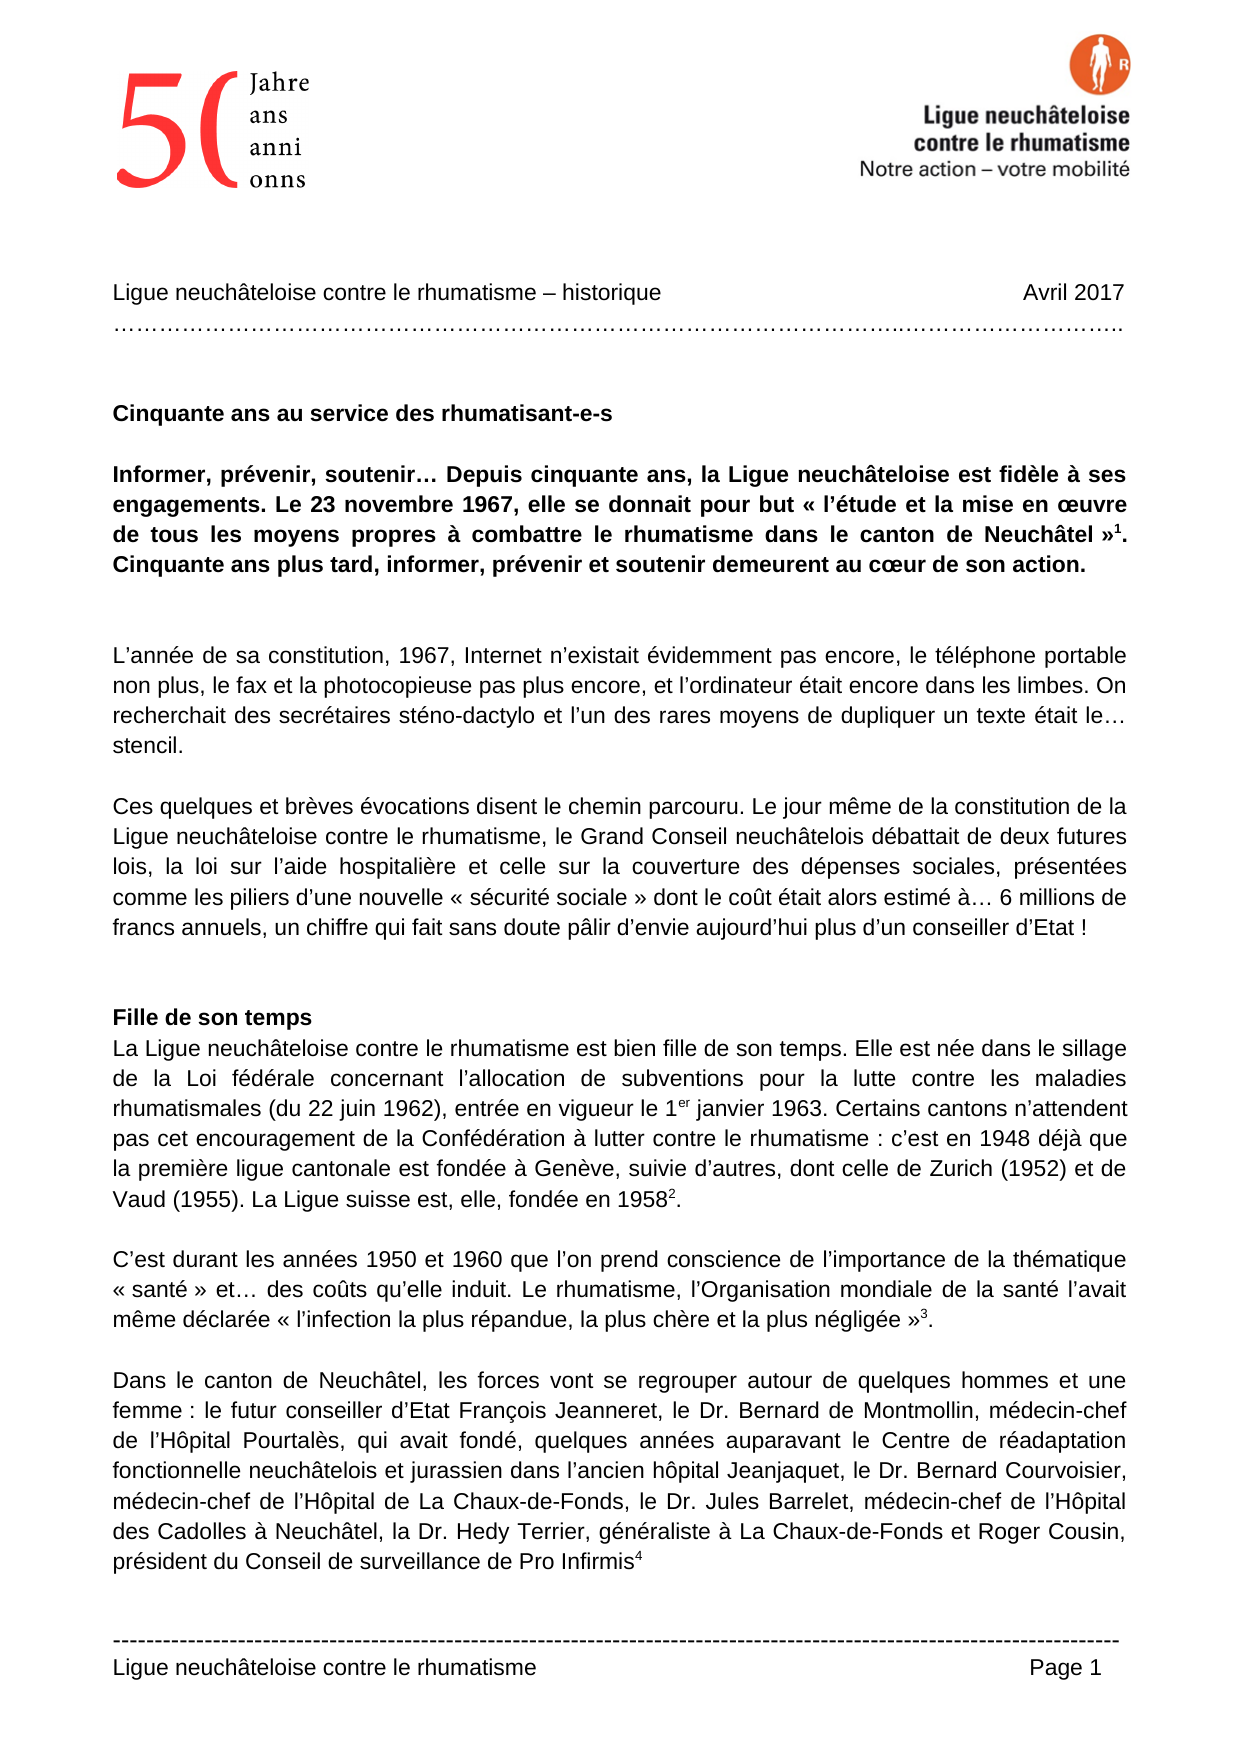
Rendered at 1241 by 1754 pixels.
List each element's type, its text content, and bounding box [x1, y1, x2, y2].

picture [117, 71, 309, 188]
text …………………………………………………………………………………………..……………………….. [112, 309, 1128, 336]
text Fille de son temps [112, 1004, 1128, 1031]
picture [857, 31, 1133, 180]
text Dans le canton de Neuchâtel, les forces vont se regrouper autour de quelques hommes et une femme : le futur conseiller d’Etat François Jeanneret, le Dr. Bernard de Montmollin, médecin-chef de l’Hôpital Pourtalès, qui avait fondé, quelques années auparavant le Centre de réadaptation fonctionnelle neuchâtelois et jurassien dans l’ancien hôpital Jeanjaquet, le Dr. Bernard Courvoisier, médecin-chef de l’Hôpital de La Chaux-de-Fonds, le Dr. Jules Barrelet, médecin-chef de l’Hôpital des Cadolles à Neuchâtel, la Dr. Hedy Terrier, généraliste à La Chaux-de-Fonds et Roger Cousin, président du Conseil de surveillance de Pro Infirmis [112, 1367, 1128, 1574]
text La Ligue neuchâteloise contre le rhumatisme est bien fille de son temps. Elle est née dans le sillage de la Loi fédérale concernant l’allocation de subventions pour la lutte contre les maladies rhumatismales (du 22 juin 1962), entrée en vigueur le 1er janvier 1963. Certains cantons n’attendent pas cet encouragement de la Confédération à lutter contre le rhumatisme : c’est en 1948 déjà que la première ligue cantonale est fondée à Genève, suivie d’autres, dont celle de Zurich (1952) et de Vaud (1955). La Ligue suisse est, elle, fondée en 1958. [112, 1034, 1128, 1212]
text C’est durant les années 1950 et 1960 que l’on prend conscience de l’importance de la thématique « santé » et… des coûts qu’elle induit. Le rhumatisme, l’Organisation mondiale de la santé l’avait même déclarée « l’infection la plus répandue, la plus chère et la plus négligée ». [112, 1246, 1128, 1333]
text Ligue neuchâteloise contre le rhumatisme – historique Avril 2017 [112, 279, 1128, 306]
text Ces quelques et brèves évocations disent le chemin parcouru. Le jour même de la constitution de la Ligue neuchâteloise contre le rhumatisme, le Grand Conseil neuchâtelois débattait de deux futures lois, la loi sur l’aide hospitalière et celle sur la couverture des dépenses sociales, présentées comme les piliers d’une nouvelle « sécurité sociale » dont le coût était alors estimé à… 6 millions de francs annuels, un chiffre qui fait sans doute pâlir d’envie aujourd’hui plus d’un conseiller d’Etat ! [112, 793, 1128, 940]
text Cinquante ans au service des rhumatisant-e-s [112, 400, 1128, 427]
text Informer, prévenir, soutenir… Depuis cinquante ans, la Ligue neuchâteloise est fidèle à ses engagements. Le 23 novembre 1967, elle se donnait pour but « l’étude et la mise en œuvre de tous les moyens propres à combattre le rhumatisme dans le canton de Neuchâtel ». Cinquante ans plus tard, informer, prévenir et soutenir demeurent au cœur de son action. [112, 461, 1128, 578]
text L’année de sa constitution, 1967, Internet n’existait évidemment pas encore, le téléphone portable non plus, le fax et la photocopieuse pas plus encore, et l’ordinateur était encore dans les limbes. On recherchait des secrétaires sténo-dactylo et l’un des rares moyens de dupliquer un texte était le… stencil. [112, 642, 1128, 759]
